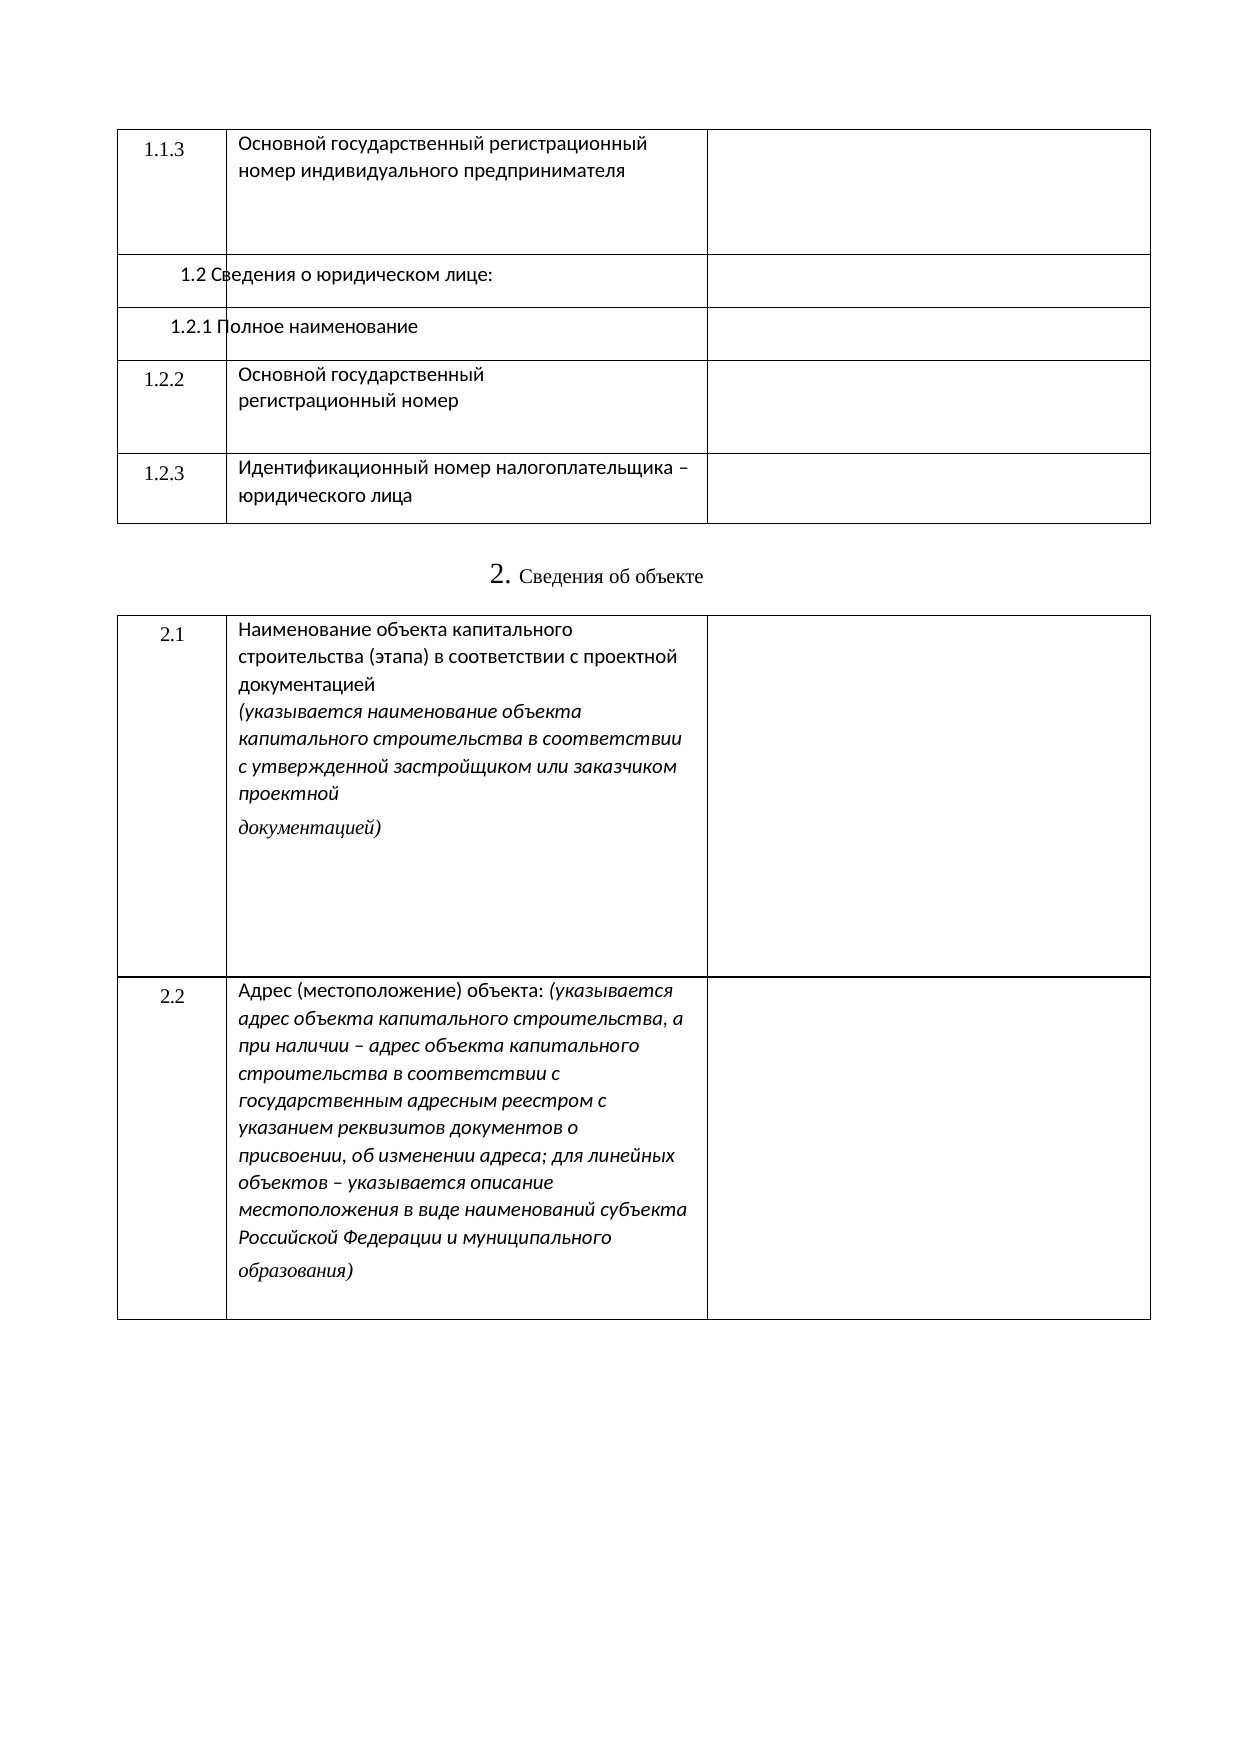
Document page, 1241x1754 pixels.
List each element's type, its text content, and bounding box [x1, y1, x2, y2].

table_cell [708, 454, 1150, 522]
table_header [708, 130, 1150, 254]
table_cell олное наименование [227, 308, 707, 360]
table_header 2.1 [118, 616, 226, 976]
table_cell [708, 255, 1150, 307]
table_cell 1.2.3 [118, 454, 226, 522]
table_cell Адрес (местоположение) объекта: (указывается адрес объекта капитального строительства, а при наличии – адрес объекта капитального строительства в соответствии с государственным адресным реестром с указанием реквизитов документов о присвоении, об изменении адреса; для линейных объектов – указывается описание местоположения в виде наименований субъекта Российской Федерации и муниципального образования) [227, 978, 707, 1319]
table_header Основной государственный регистрационный номер индивидуального предпринимателя [227, 130, 707, 254]
table_cell едения о юридическом лице: [227, 255, 707, 307]
table_cell Основной государственный регистрационный номер [227, 361, 707, 453]
table_cell [708, 361, 1150, 453]
table_header 1.1.3 [118, 130, 226, 254]
table_cell [708, 308, 1150, 360]
table_cell [708, 978, 1150, 1319]
list Сведения об объекте [489, 557, 1184, 590]
table_cell 1.2 Св [118, 255, 226, 307]
table_cell 1.2.2 [118, 361, 226, 453]
table_cell 2.2 [118, 978, 226, 1319]
table_header Наименование объекта капитального строительства (этапа) в соответствии с проектной документацией (указывается наименование объекта капитального строительства в соответствии с утвержденной застройщиком или заказчиком проектной документацией) [227, 616, 707, 976]
table_cell Идентификационный номер налогоплательщика – юридического лица [227, 454, 707, 522]
table_header [708, 616, 1150, 976]
table_cell 1.2.1 П [118, 308, 226, 360]
